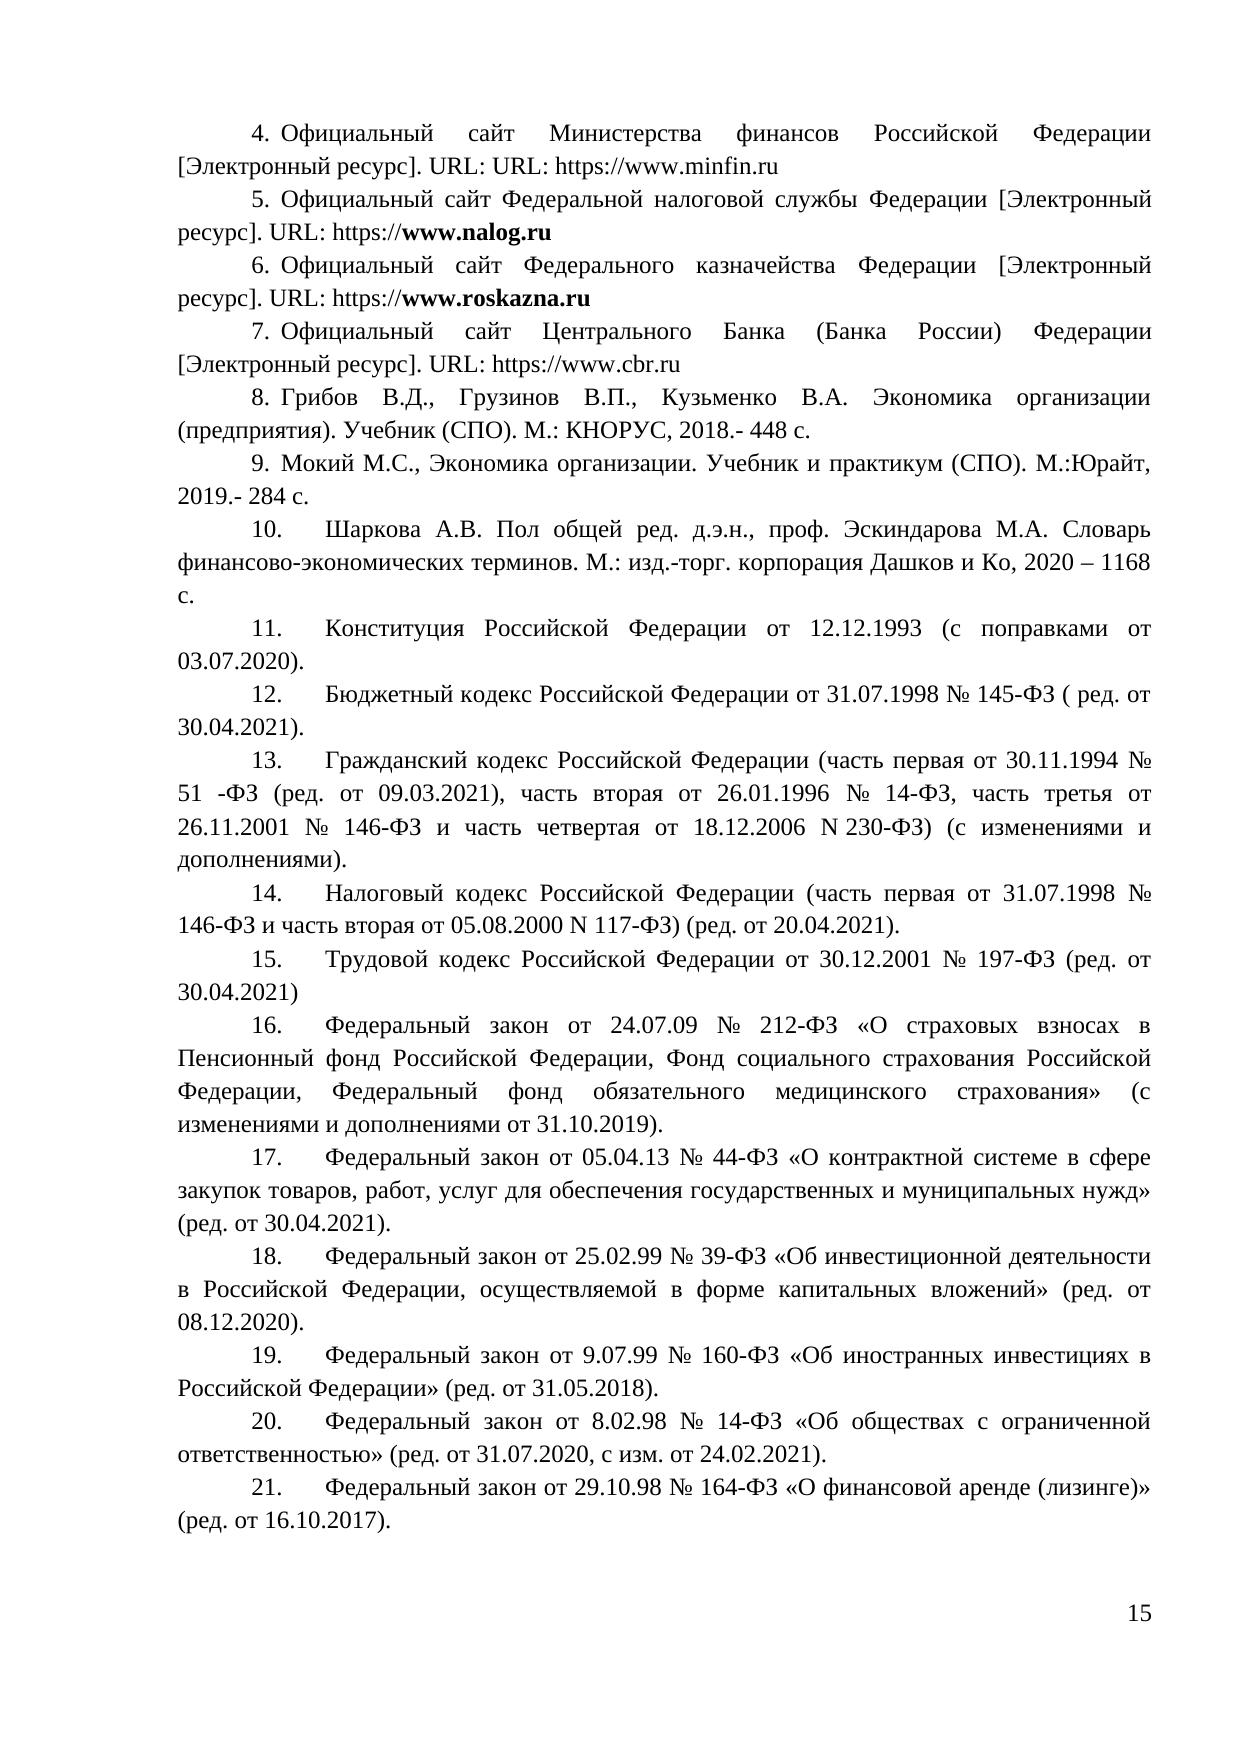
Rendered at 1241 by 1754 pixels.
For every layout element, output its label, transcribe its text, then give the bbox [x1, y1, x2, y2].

list Трудовой кодекс Российской Федерации от 30.12.2001 № 197-ФЗ (ред. от 30.04.2021) [177, 944, 1152, 1005]
list Федеральный закон от 9.07.99 № 160-ФЗ «Об иностранных инвестициях в Российской Федерации» (ред. от 31.05.2018). [177, 1340, 1152, 1402]
list Конституция Российской Федерации от 12.12.1993 (с поправками от 03.07.2020). [177, 613, 1152, 675]
list Грибов В.Д., Грузинов В.П., Кузьменко В.А. Экономика организации (предприятия). Учебник (СПО). М.: КНОРУС, 2018.- 448 с. [177, 382, 1152, 444]
list Мокий М.С., Экономика организации. Учебник и практикум (СПО). М.:Юрайт, 2019.- 284 с. [177, 448, 1152, 510]
list Официальный сайт Министерства финансов Российской Федерации [Электронный ресурс]. URL: URL: https://www.minfin.ru [177, 118, 1152, 180]
list Федеральный закон от 05.04.13 № 44-ФЗ «О контрактной системе в сфере закупок товаров, работ, услуг для обеспечения государственных и муниципальных нужд» (ред. от 30.04.2021). [177, 1142, 1152, 1237]
list Официальный сайт Федеральной налоговой службы Федерации [Электронный ресурс]. URL: https://www.nalog.ru [177, 184, 1152, 246]
list Федеральный закон от 29.10.98 № 164-ФЗ «О финансовой аренде (лизинге)» (ред. от 16.10.2017). [177, 1472, 1152, 1534]
list Гражданский кодекс Российской Федерации (часть первая от 30.11.1994 № 51 -ФЗ (ред. от 09.03.2021), часть вторая от 26.01.1996 № 14-ФЗ, часть третья от 26.11.2001 № 146-ФЗ и часть четвертая от 18.12.2006 N 230-ФЗ) (с изменениями и дополнениями). [177, 746, 1152, 873]
list Налоговый кодекс Российской Федерации (часть первая от 31.07.1998 № 146-ФЗ и часть вторая от 05.08.2000 N 117-ФЗ) (ред. от 20.04.2021). [177, 878, 1152, 939]
list Официальный сайт Федерального казначейства Федерации [Электронный ресурс]. URL: https://www.roskazna.ru [177, 250, 1152, 312]
list Официальный сайт Центрального Банка (Банка России) Федерации [Электронный ресурс]. URL: https://www.cbr.ru [177, 316, 1152, 378]
list Федеральный закон от 25.02.99 № 39-ФЗ «Об инвестиционной деятельности в Российской Федерации, осуществляемой в форме капитальных вложений» (ред. от 08.12.2020). [177, 1241, 1152, 1336]
list Шаркова А.В. Пол общей ред. д.э.н., проф. Эскиндарова М.А. Словарь финансово-экономических терминов. М.: изд.-торг. корпорация Дашков и Ко, 2020 – 1168 с. [177, 514, 1152, 609]
list Федеральный закон от 24.07.09 № 212-ФЗ «О страховых взносах в Пенсионный фонд Российской Федерации, Фонд социального страхования Российской Федерации, Федеральный фонд обязательного медицинского страхования» (с изменениями и дополнениями от 31.10.2019). [177, 1010, 1152, 1137]
list Федеральный закон от 8.02.98 № 14-ФЗ «Об обществах с ограниченной ответственностью» (ред. от 31.07.2020, с изм. от 24.02.2021). [177, 1406, 1152, 1468]
list Бюджетный кодекс Российской Федерации от 31.07.1998 № 145-ФЗ ( ред. от 30.04.2021). [177, 679, 1152, 741]
